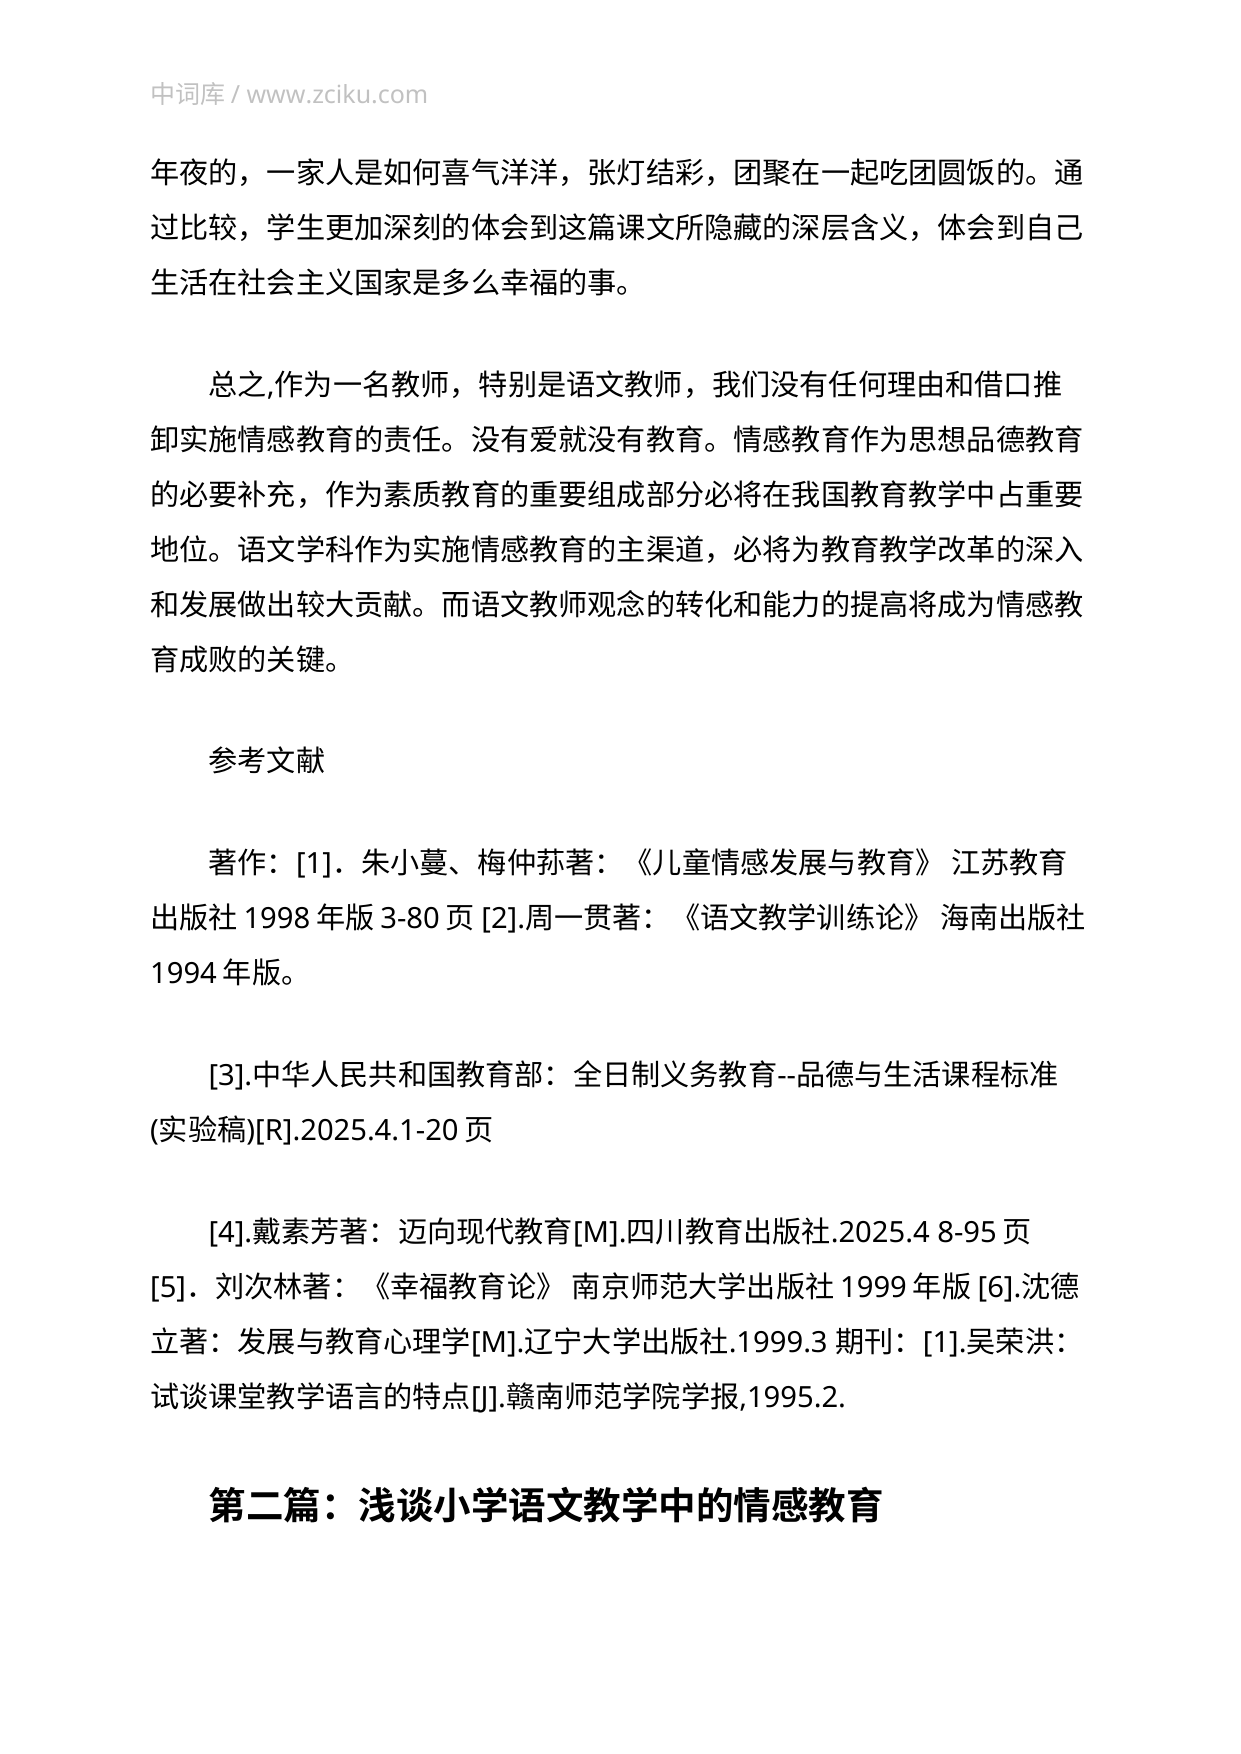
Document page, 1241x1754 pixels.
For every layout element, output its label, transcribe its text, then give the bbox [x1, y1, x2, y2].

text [150, 150, 1090, 302]
text 总之,作为一名教师，特别是语文教师，我们没有任何理由和借口推卸实施情感教育的责任。没有爱就没有教育。情感教育作为思想品德教育的必要补充，作为素质教育的重要组成部分必将在我国教育教学中占重要地位。语文学科作为实施情感教育的主渠道，必将为教育教学改革的深入和发展做出较大贡献。而语文教师观念的转化和能力的提高将成为情感教育成败的关键。 [150, 362, 1090, 678]
text 参考文献 [150, 738, 1090, 780]
text [4].戴素芳著：迈向现代教育[M].四川教育出版社.2025.4 8-95页 [5]．刘次林著：《幸福教育论》 南京师范大学出版社1999年版 [6].沈德立著：发展与教育心理学[M].辽宁大学出版社.1999.3 期刊：[1].吴荣洪：试谈课堂教学语言的特点[J].赣南师范学院学报,1995.2. [150, 1209, 1090, 1416]
text 第二篇：浅谈小学语文教学中的情感教育 [150, 1476, 1090, 1530]
text 著作：[1]．朱小蔓、梅仲荪著：《儿童情感发展与教育》 江苏教育出版社1998年版3-80页 [2].周一贯著：《语文教学训练论》 海南出版社1994年版。 [150, 840, 1090, 992]
text [3].中华人民共和国教育部：全日制义务教育--品德与生活课程标准(实验稿)[R].2025.4.1-20页 [150, 1052, 1090, 1149]
